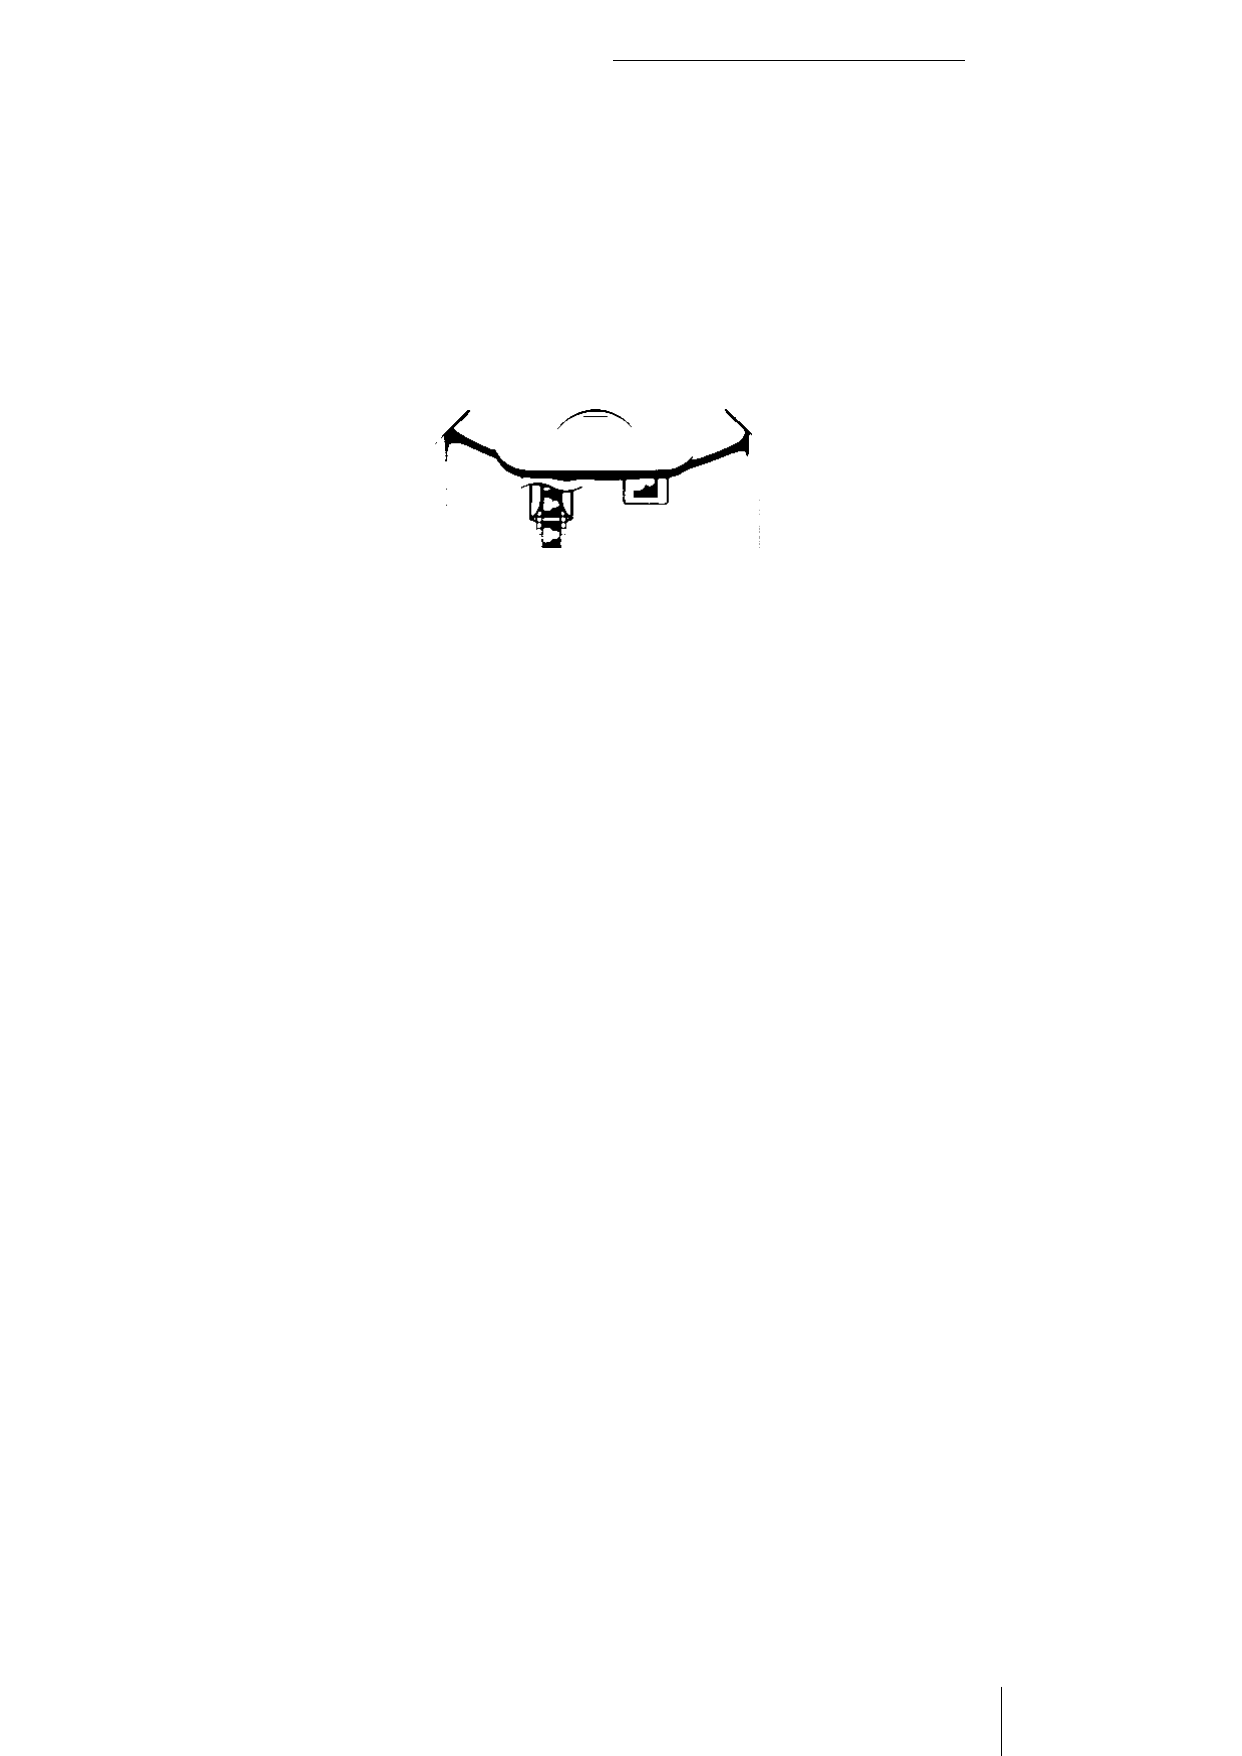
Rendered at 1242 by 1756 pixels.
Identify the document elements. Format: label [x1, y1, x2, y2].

picture [435, 408, 760, 548]
